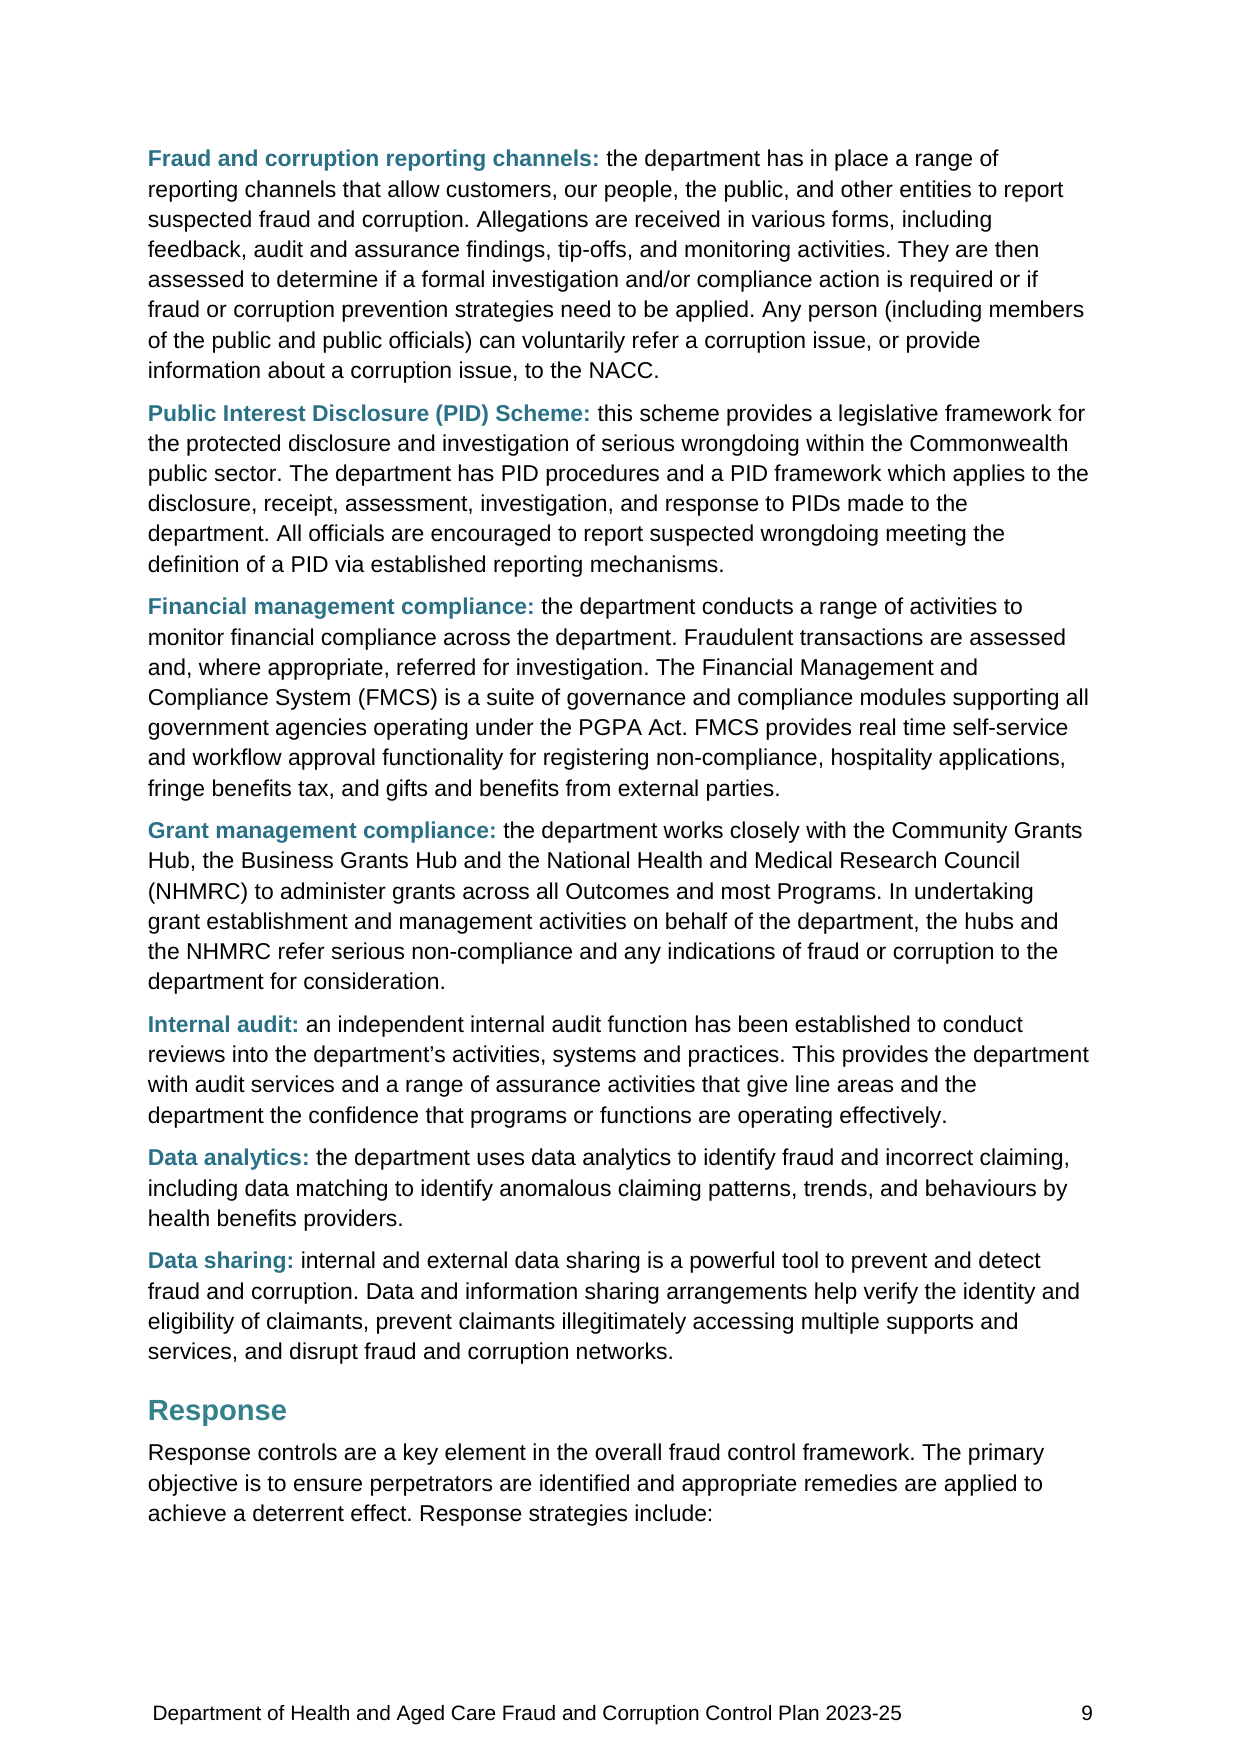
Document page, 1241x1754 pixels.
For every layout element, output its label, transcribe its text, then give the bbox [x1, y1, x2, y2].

text Financial management compliance: the department conducts a range of activities to monitor financial compliance across the department. Fraudulent transactions are assessed and, where appropriate, referred for investigation. The Financial Management and Compliance System (FMCS) is a suite of governance and compliance modules supporting all government agencies operating under the PGPA Act. FMCS provides real time self-service and wor​kflow approval functionality for registering non-compliance, hospitality applications, fringe benefits tax, and gifts and benefits from external parties. [148, 593, 1092, 801]
text Internal audit: an independent internal audit function has been established to conduct reviews into the department’s activities, systems and practices. This provides the department with audit services and a range of assurance activities that give line areas and the department the confidence that programs or functions are operating effectively. [148, 1011, 1092, 1128]
text Grant management compliance: the department works closely with the Community Grants Hub, the Business Grants Hub and the National Health and Medical Research Council (NHMRC) to administer grants across all Outcomes and most Programs. In undertaking grant establishment and management activities on behalf of the department, the hubs and the NHMRC refer serious non-compliance and any indications of fraud or corruption to the department for consideration. [148, 817, 1092, 995]
text Data analytics: the department uses data analytics to identify fraud and incorrect claiming, including data matching to identify anomalous claiming patterns, trends, and behaviours by health benefits providers. [148, 1144, 1092, 1231]
text Fraud and corruption reporting channels: the department has in place a range of reporting channels that allow customers, our people, the public, and other entities to report suspected fraud and corruption. Allegations are received in various forms, including feedback, audit and assurance findings, tip-offs, and monitoring activities. They are then assessed to determine if a formal investigation and/or compliance action is required or if fraud or corruption prevention strategies need to be applied. Any person (including members of the public and public officials) can voluntarily refer a corruption issue, or provide information about a corruption issue, to the NACC. [148, 145, 1092, 383]
text Public Interest Disclosure (PID) Scheme: this scheme provides a legislative framework for the protected disclosure and investigation of serious wrongdoing within the Commonwealth public sector. The department has PID procedures and a PID framework which applies to the disclosure, receipt, assessment, investigation, and response to PIDs made to the department. All officials are encouraged to report suspected wrongdoing meeting the definition of a PID via established reporting mechanisms. [148, 399, 1092, 577]
text Response controls are a key element in the overall fraud control framework. The primary objective is to ensure perpetrators are identified and appropriate remedies are applied to achieve a deterrent effect. Response strategies include: [148, 1439, 1092, 1526]
subtitle Response [148, 1393, 1092, 1427]
text Data sharing: internal and external data sharing is a powerful tool to prevent and detect fraud and corruption. Data and information sharing arrangements help verify the identity and eligibility of claimants, prevent claimants illegitimately accessing multiple supports and services, and disrupt fraud and corruption networks. [148, 1247, 1092, 1364]
